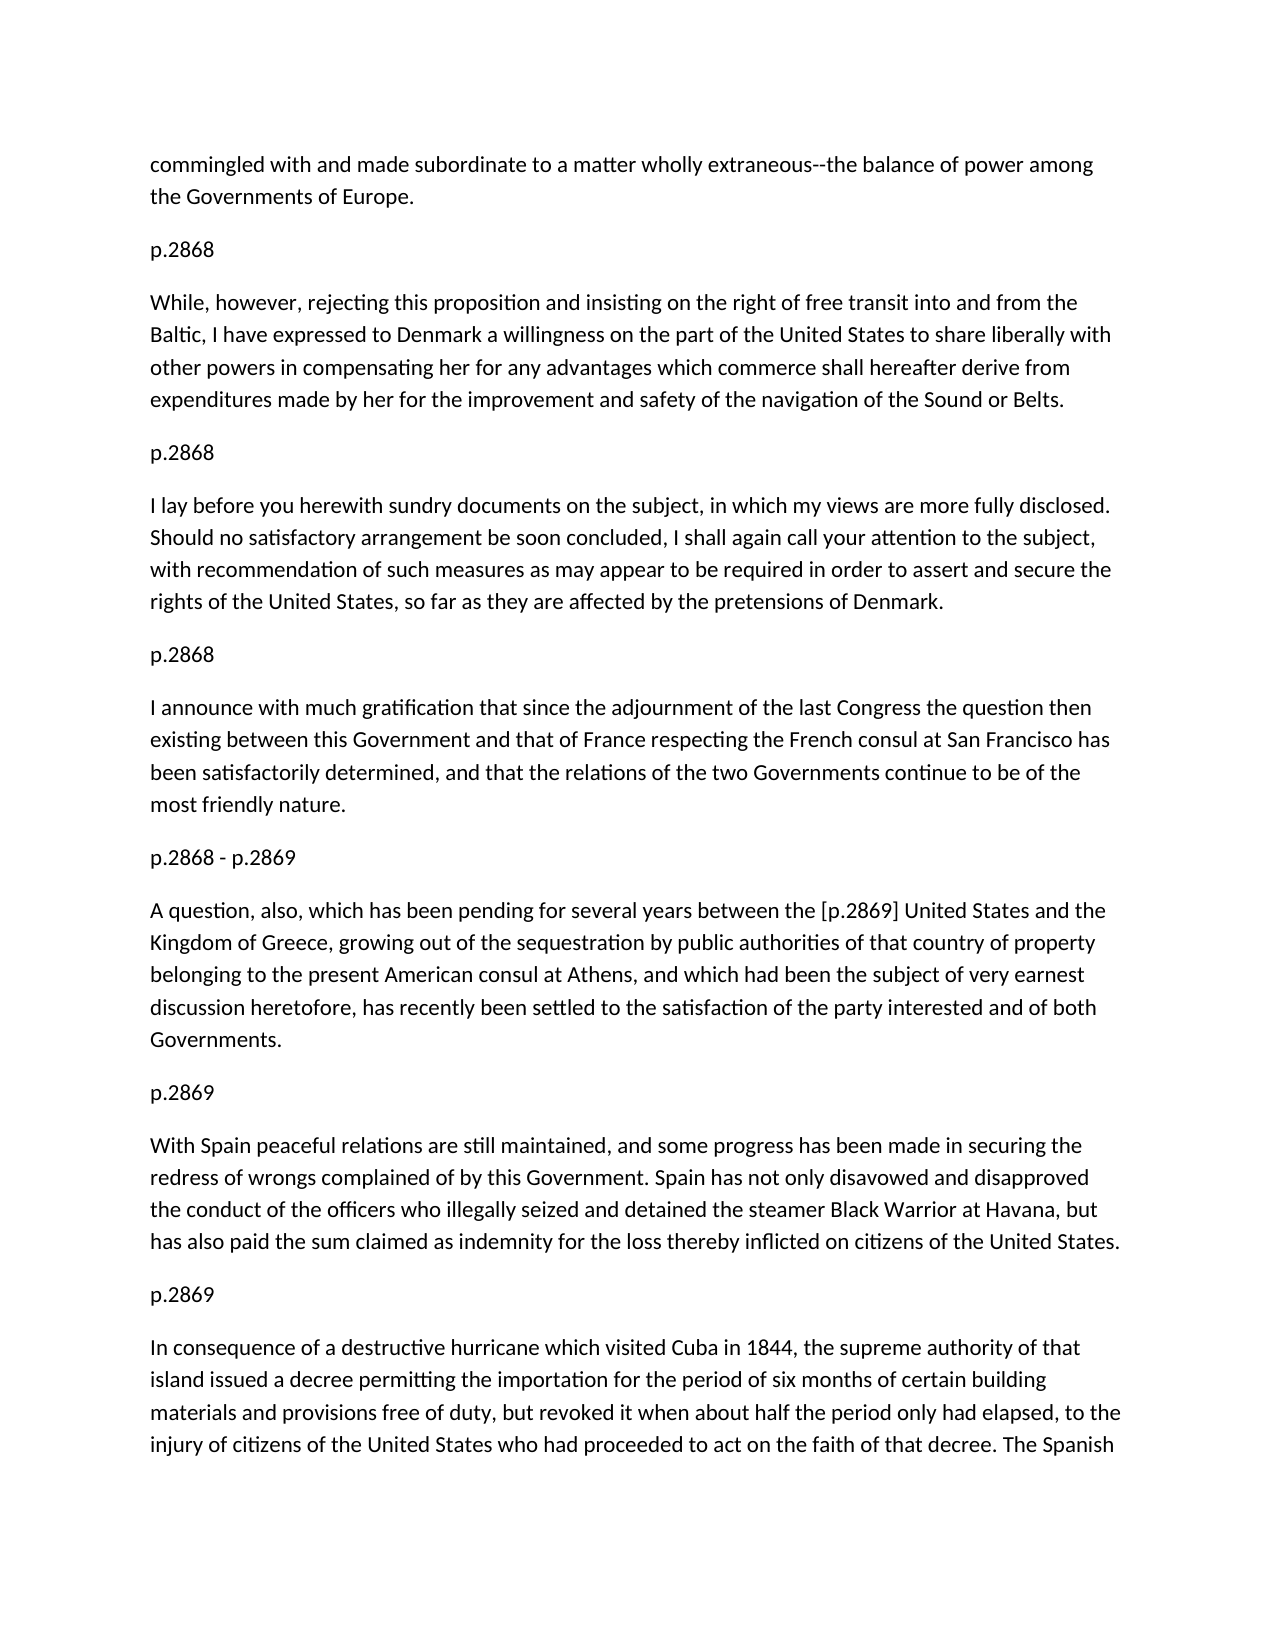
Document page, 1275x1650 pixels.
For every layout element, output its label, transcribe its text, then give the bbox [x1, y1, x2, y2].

text p.2868 [150, 438, 1125, 466]
text A question, also, which has been pending for several years between the [p.2869] United States and the Kingdom of Greece, growing out of the sequestration by public authorities of that country of property belonging to the present American consul at Athens, and which had been the subject of very earnest discussion heretofore, has recently been settled to the satisfaction of the party interested and of both Governments. [150, 896, 1125, 1053]
text I announce with much gratification that since the adjournment of the last Congress the question then existing between this Government and that of France respecting the French consul at San Francisco has been satisfactorily determined, and that the relations of the two Governments continue to be of the most friendly nature. [150, 693, 1125, 818]
text While, however, rejecting this proposition and insisting on the right of free transit into and from the Baltic, I have expressed to Denmark a willingness on the part of the United States to share liberally with other powers in compensating her for any advantages which commerce shall hereafter derive from expenditures made by her for the improvement and safety of the navigation of the Sound or Belts. [150, 288, 1125, 413]
text p.2869 [150, 1078, 1125, 1106]
text With Spain peaceful relations are still maintained, and some progress has been made in securing the redress of wrongs complained of by this Government. Spain has not only disavowed and disapproved the conduct of the officers who illegally seized and detained the steamer Black Warrior at Havana, but has also paid the sum claimed as indemnity for the loss thereby inflicted on citizens of the United States. [150, 1131, 1125, 1255]
text p.2869 [150, 1280, 1125, 1308]
text p.2868 [150, 235, 1125, 263]
text I lay before you herewith sundry documents on the subject, in which my views are more fully disclosed. Should no satisfactory arrangement be soon concluded, I shall again call your attention to the subject, with recommendation of such measures as may appear to be required in order to assert and secure the rights of the United States, so far as they are affected by the pretensions of Denmark. [150, 491, 1125, 615]
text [150, 150, 1125, 210]
text p.2868 [150, 640, 1125, 668]
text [150, 1333, 1125, 1458]
text p.2868 - p.2869 [150, 843, 1125, 871]
